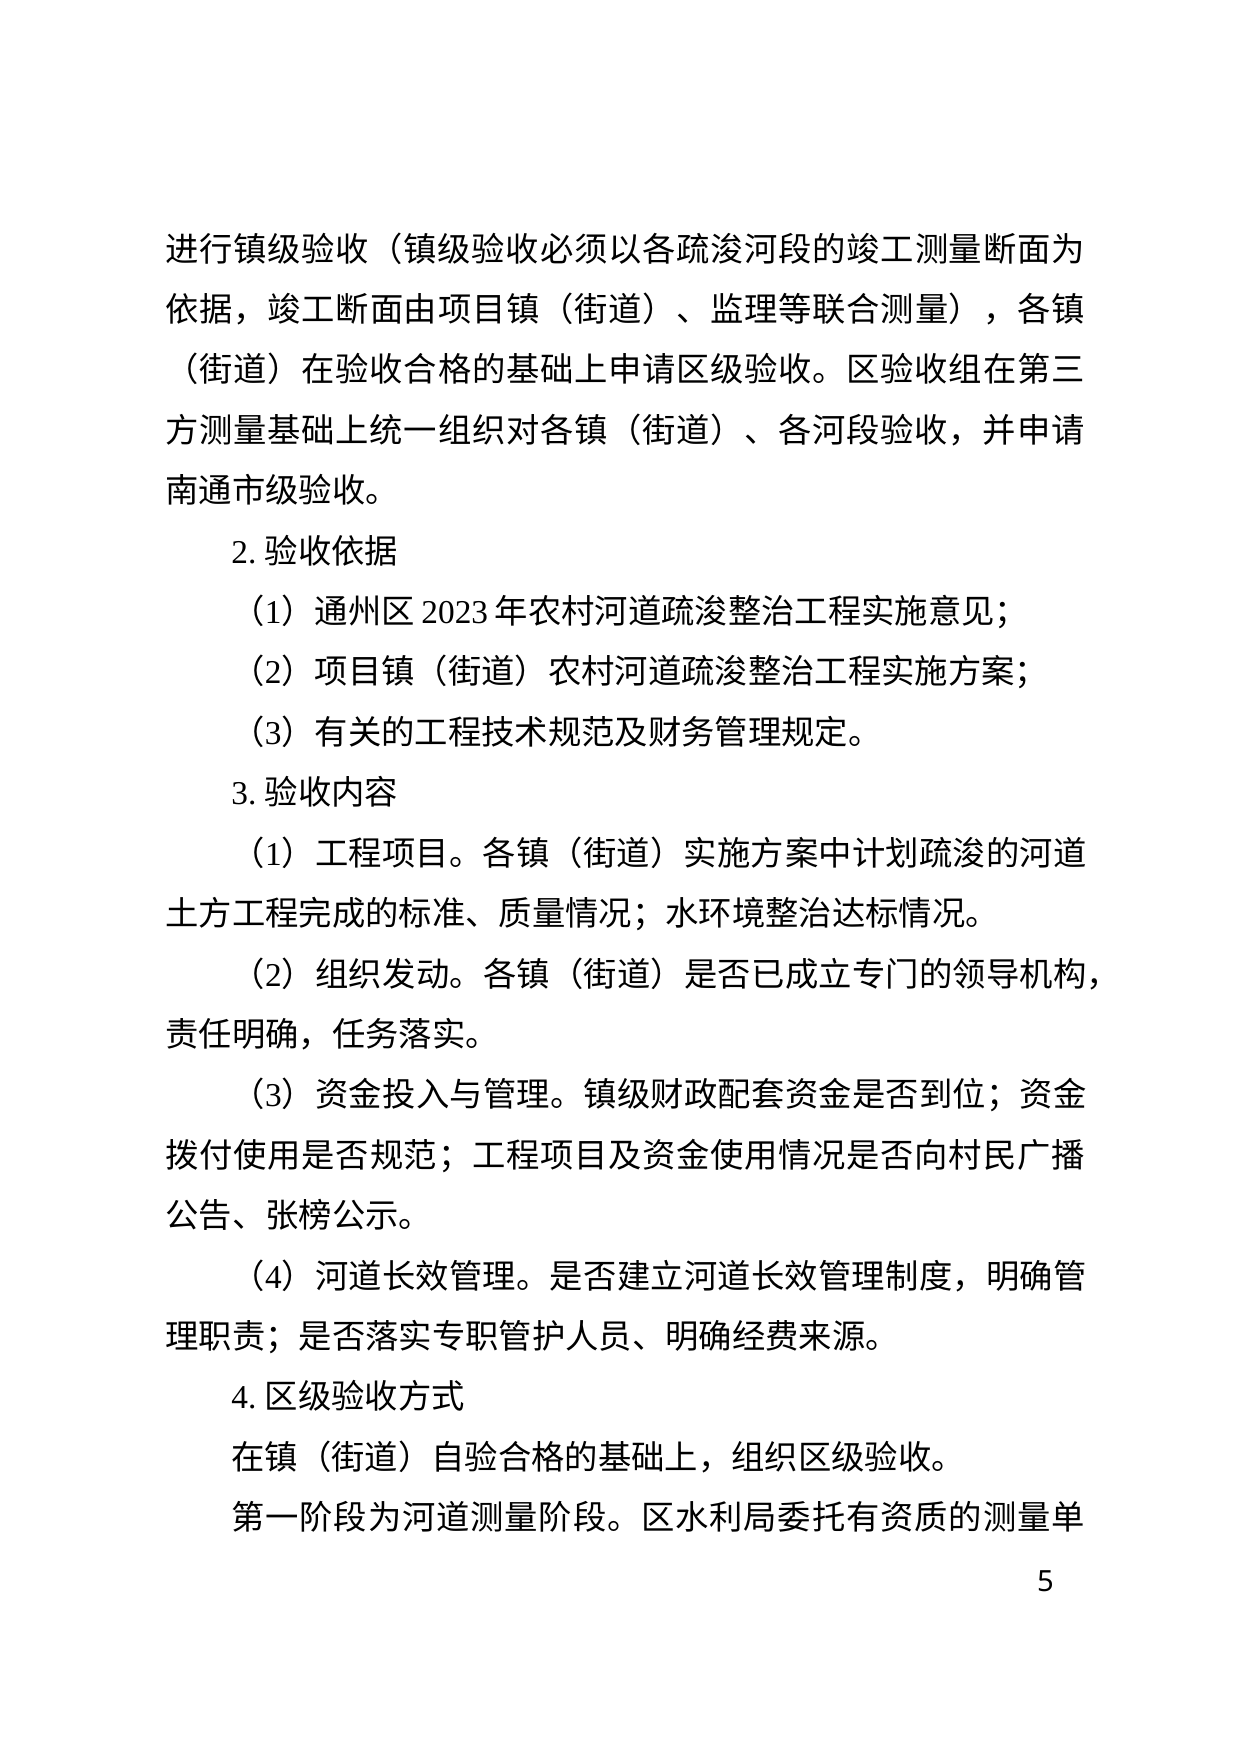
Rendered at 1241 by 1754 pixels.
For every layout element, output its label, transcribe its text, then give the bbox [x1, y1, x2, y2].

text 在镇（街道）自验合格的基础上，组织区级验收。 [165, 1421, 1087, 1481]
text 3. 验收内容 [165, 756, 1087, 817]
text 2. 验收依据 [165, 515, 1087, 575]
text （1）通州区2023年农村河道疏浚整治工程实施意见； [165, 575, 1087, 636]
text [165, 1481, 1087, 1542]
text （2）项目镇（街道）农村河道疏浚整治工程实施方案； [165, 636, 1087, 696]
text （3）有关的工程技术规范及财务管理规定。 [165, 696, 1087, 756]
text 4. 区级验收方式 [165, 1361, 1087, 1421]
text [165, 213, 1087, 515]
text （4）河道长效管理。是否建立河道长效管理制度，明确管理职责；是否落实专职管护人员、明确经费来源。 [165, 1240, 1087, 1361]
text （2）组织发动。各镇（街道）是否已成立专门的领导机构，责任明确，任务落实。 [165, 938, 1087, 1058]
text （1）工程项目。各镇（街道）实施方案中计划疏浚的河道土方工程完成的标准、质量情况；水环境整治达标情况。 [165, 817, 1087, 938]
text （3）资金投入与管理。镇级财政配套资金是否到位；资金拨付使用是否规范；工程项目及资金使用情况是否向村民广播公告、张榜公示。 [165, 1058, 1087, 1240]
